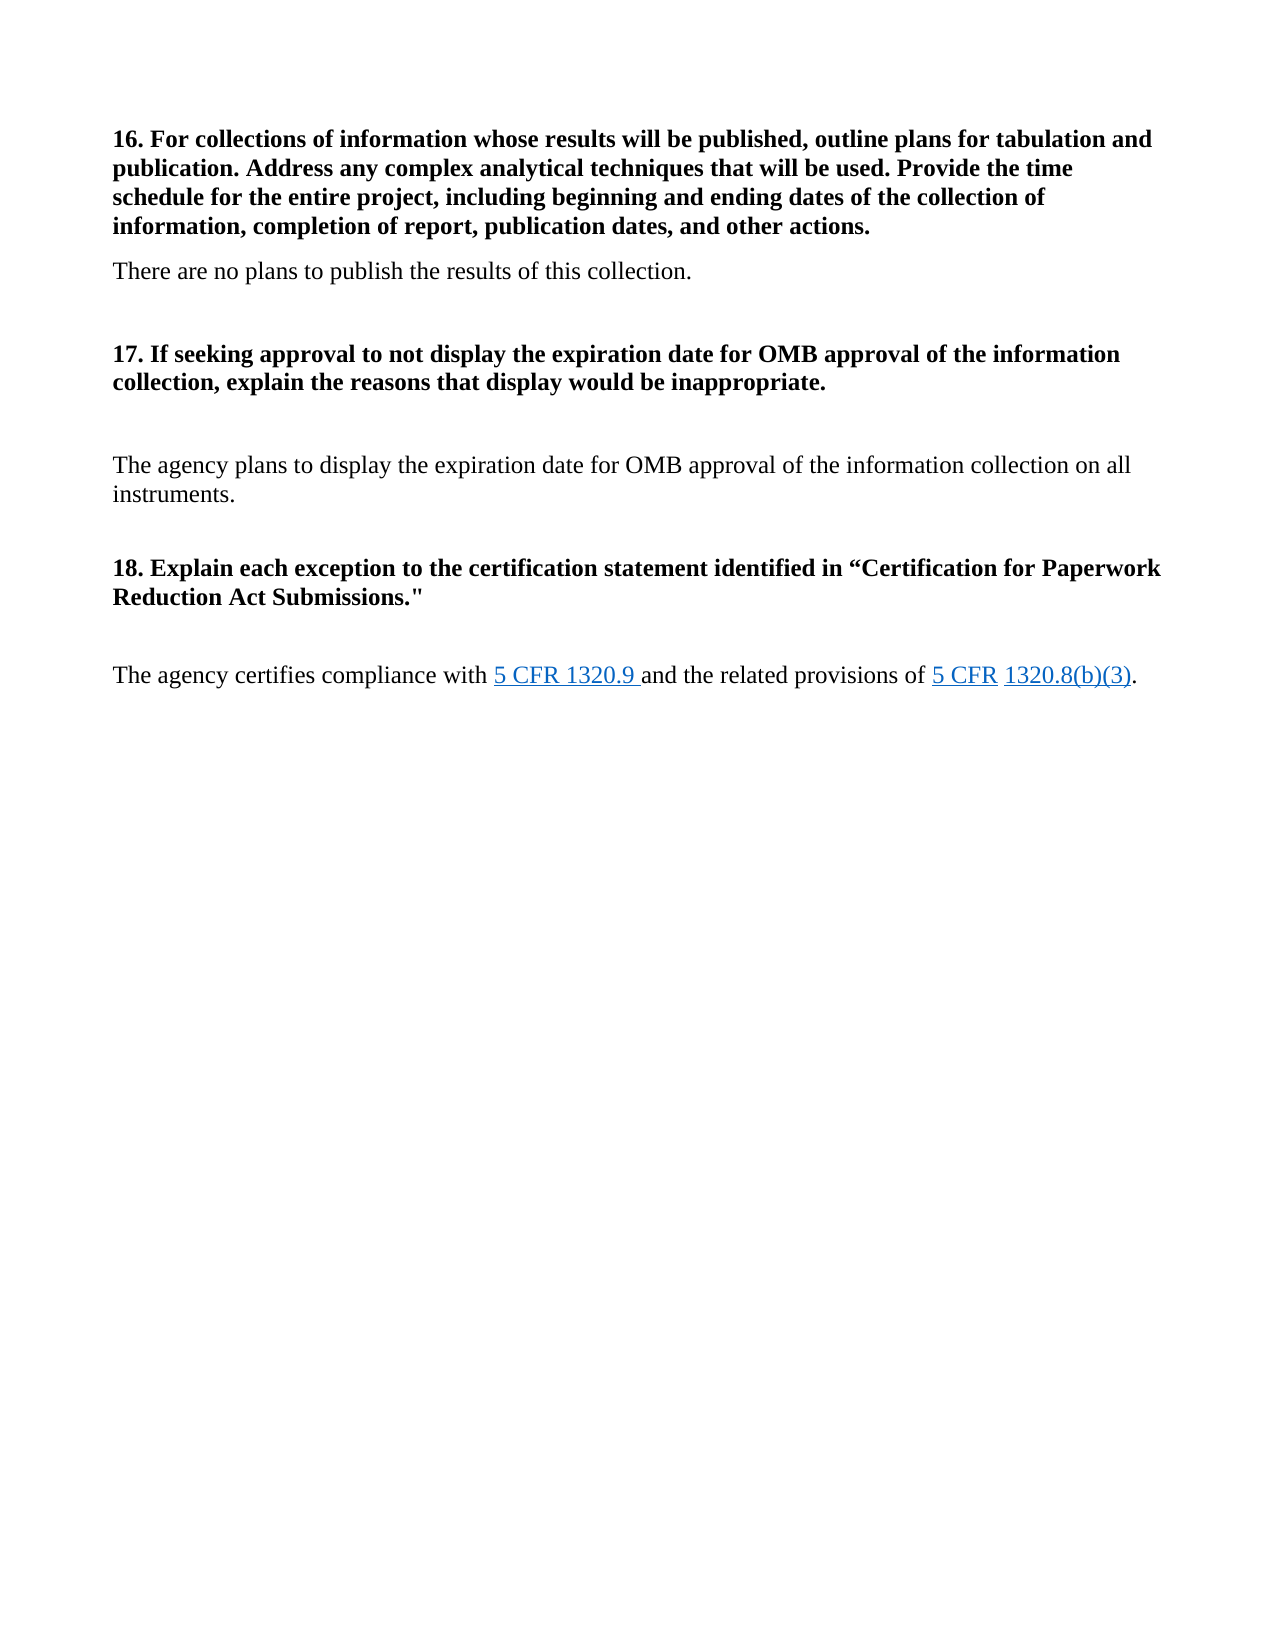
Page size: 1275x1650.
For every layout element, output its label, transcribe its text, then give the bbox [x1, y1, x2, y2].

list For collections of information whose results will be published, outline plans for tabulation and publication. Address any complex analytical techniques that will be used. Provide the time schedule for the entire project, including beginning and ending dates of the collection of information, completion of report, publication dates, and other actions. [112, 124, 1162, 239]
text The agency certifies compliance with 5 CFR 1320.9 and the related provisions of 5 CFR 1320.8(b)(3). [112, 660, 1162, 689]
text The agency plans to display the expiration date for OMB approval of the information collection on all instruments. [112, 450, 1162, 507]
list Explain each exception to the certification statement identified in “Certification for Paperwork Reduction Act Submissions." [112, 553, 1162, 610]
list If seeking approval to not display the expiration date for OMB approval of the information collection, explain the reasons that display would be inappropriate. [112, 339, 1162, 396]
text There are no plans to publish the results of this collection. [112, 256, 1162, 285]
